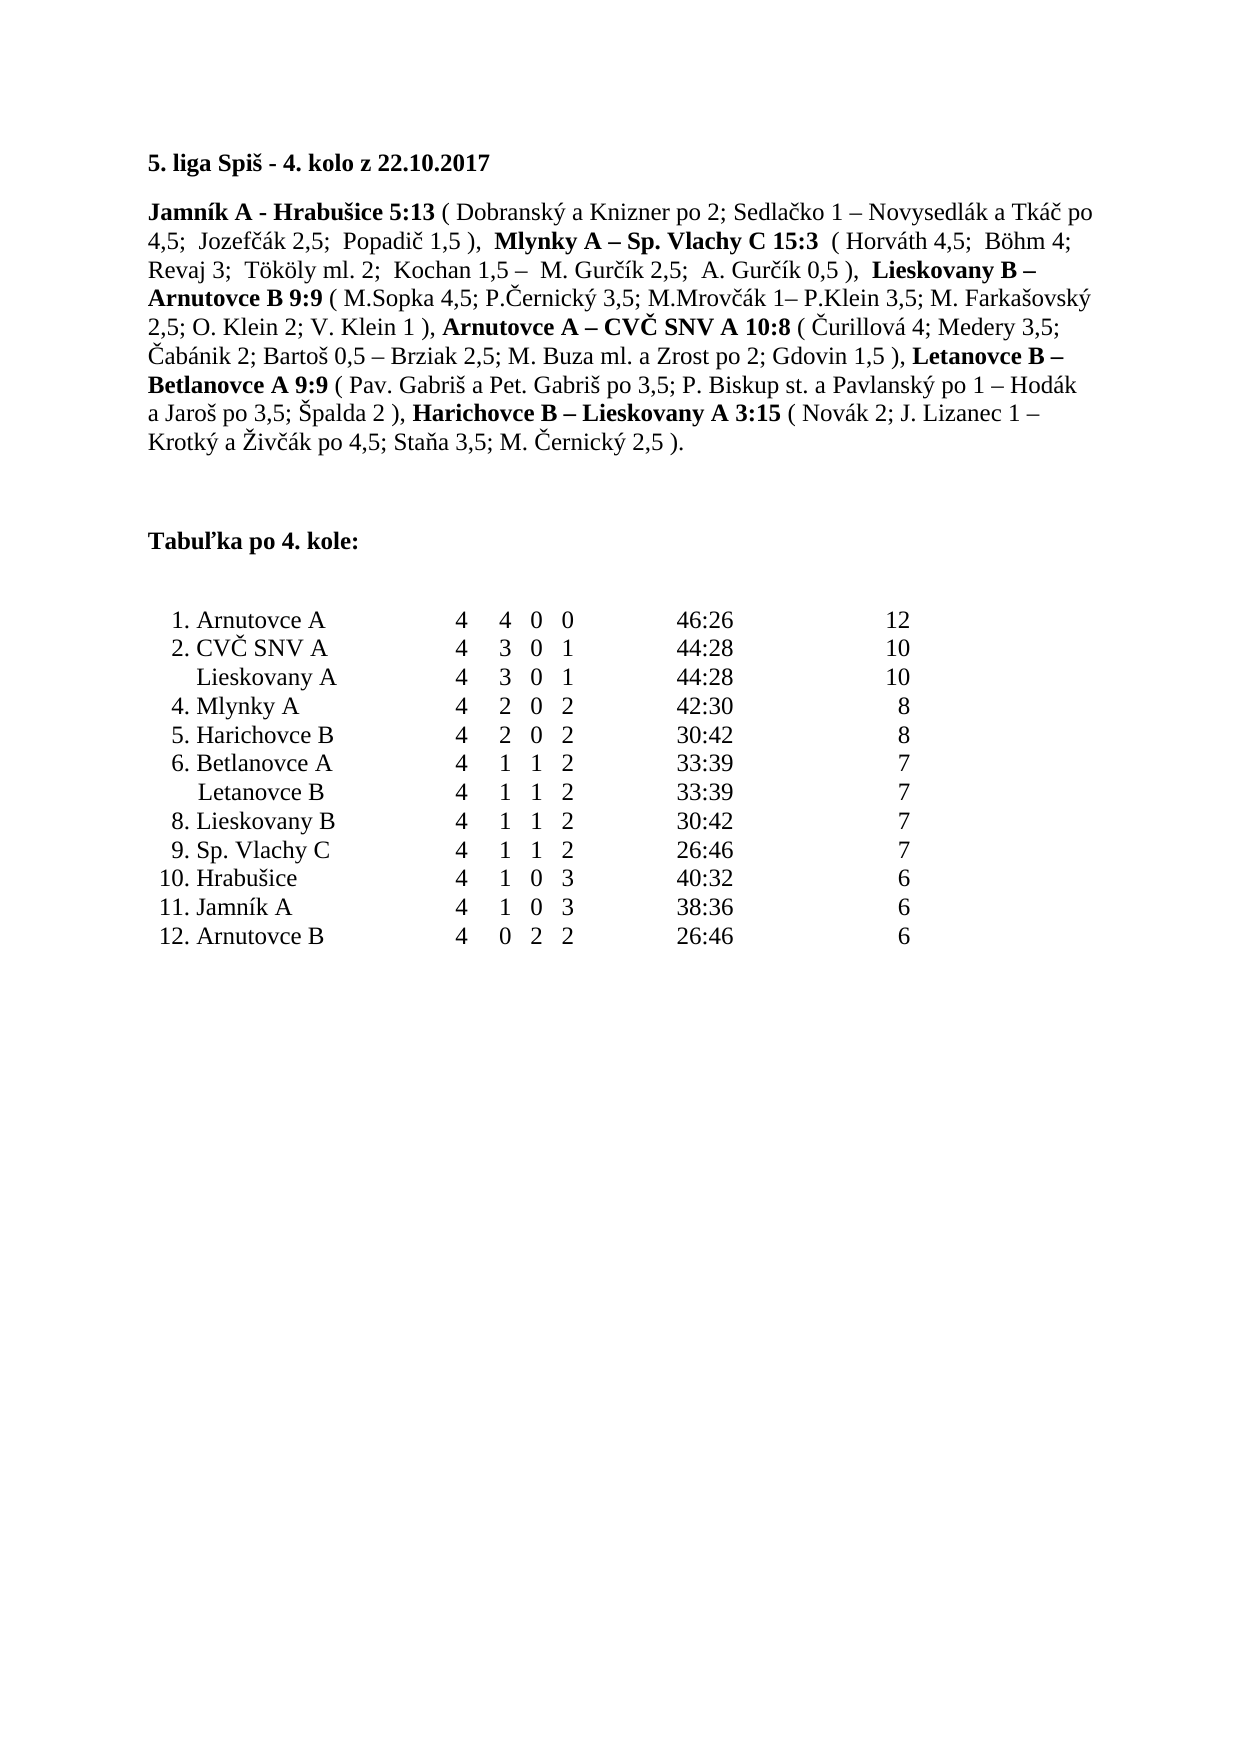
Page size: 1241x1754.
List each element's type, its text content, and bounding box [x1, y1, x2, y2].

text 9. Sp. Vlachy C 4 1 1 2 26:46 7 [158, 835, 1093, 863]
text Letanovce B 4 1 1 2 33:39 7 [148, 777, 1093, 806]
text 1. Arnutovce A 4 4 0 0 46:26 12 [158, 605, 1093, 633]
text 5. Harichovce B 4 2 0 2 30:42 8 [158, 720, 1093, 748]
text 5. liga Spiš - 4. kolo z 22.10.2017 [148, 148, 1093, 176]
text 4. Mlynky A 4 2 0 2 42:30 8 [158, 691, 1093, 720]
text Lieskovany A 4 3 0 1 44:28 10 [158, 662, 1093, 691]
text 2. CVČ SNV A 4 3 0 1 44:28 10 [158, 633, 1093, 662]
text Jamník A - Hrabušice 5:13 ( Dobranský a Knizner po 2; Sedlačko 1 – Novysedlák a Tkáč po 4,5; Jozefčák 2,5; Popadič 1,5 ), Mlynky A – Sp. Vlachy C 15:3 ( Horváth 4,5; Böhm 4; Revaj 3; Tököly ml. 2; Kochan 1,5 – M. Gurčík 2,5; A. Gurčík 0,5 ), Lieskovany B – Arnutovce B 9:9 ( M.Sopka 4,5; P.Černický 3,5; M.Mrovčák 1– P.Klein 3,5; M. Farkašovský 2,5; O. Klein 2; V. Klein 1 ), Arnutovce A – CVČ SNV A 10:8 ( Čurillová 4; Medery 3,5; Čabánik 2; Bartoš 0,5 – Brziak 2,5; M. Buza ml. a Zrost po 2; Gdovin 1,5 ), Letanovce B – Betlanovce A 9:9 ( Pav. Gabriš a Pet. Gabriš po 3,5; P. Biskup st. a Pavlanský po 1 – Hodák a Jaroš po 3,5; Špalda 2 ), Harichovce B – Lieskovany A 3:15 ( Novák 2; J. Lizanec 1 – Krotký a Živčák po 4,5; Staňa 3,5; M. Černický 2,5 ). [148, 197, 1093, 456]
text 10. Hrabušice 4 1 0 3 40:32 6 [158, 863, 1093, 892]
text 8. Lieskovany B 4 1 1 2 30:42 7 [158, 806, 1093, 835]
text 11. Jamník A 4 1 0 3 38:36 6 [158, 892, 1093, 921]
text 12. Arnutovce B 4 0 2 2 26:46 6 [158, 921, 1093, 950]
text 6. Betlanovce A 4 1 1 2 33:39 7 [158, 748, 1093, 777]
text Tabuľka po 4. kole: [148, 526, 1093, 555]
